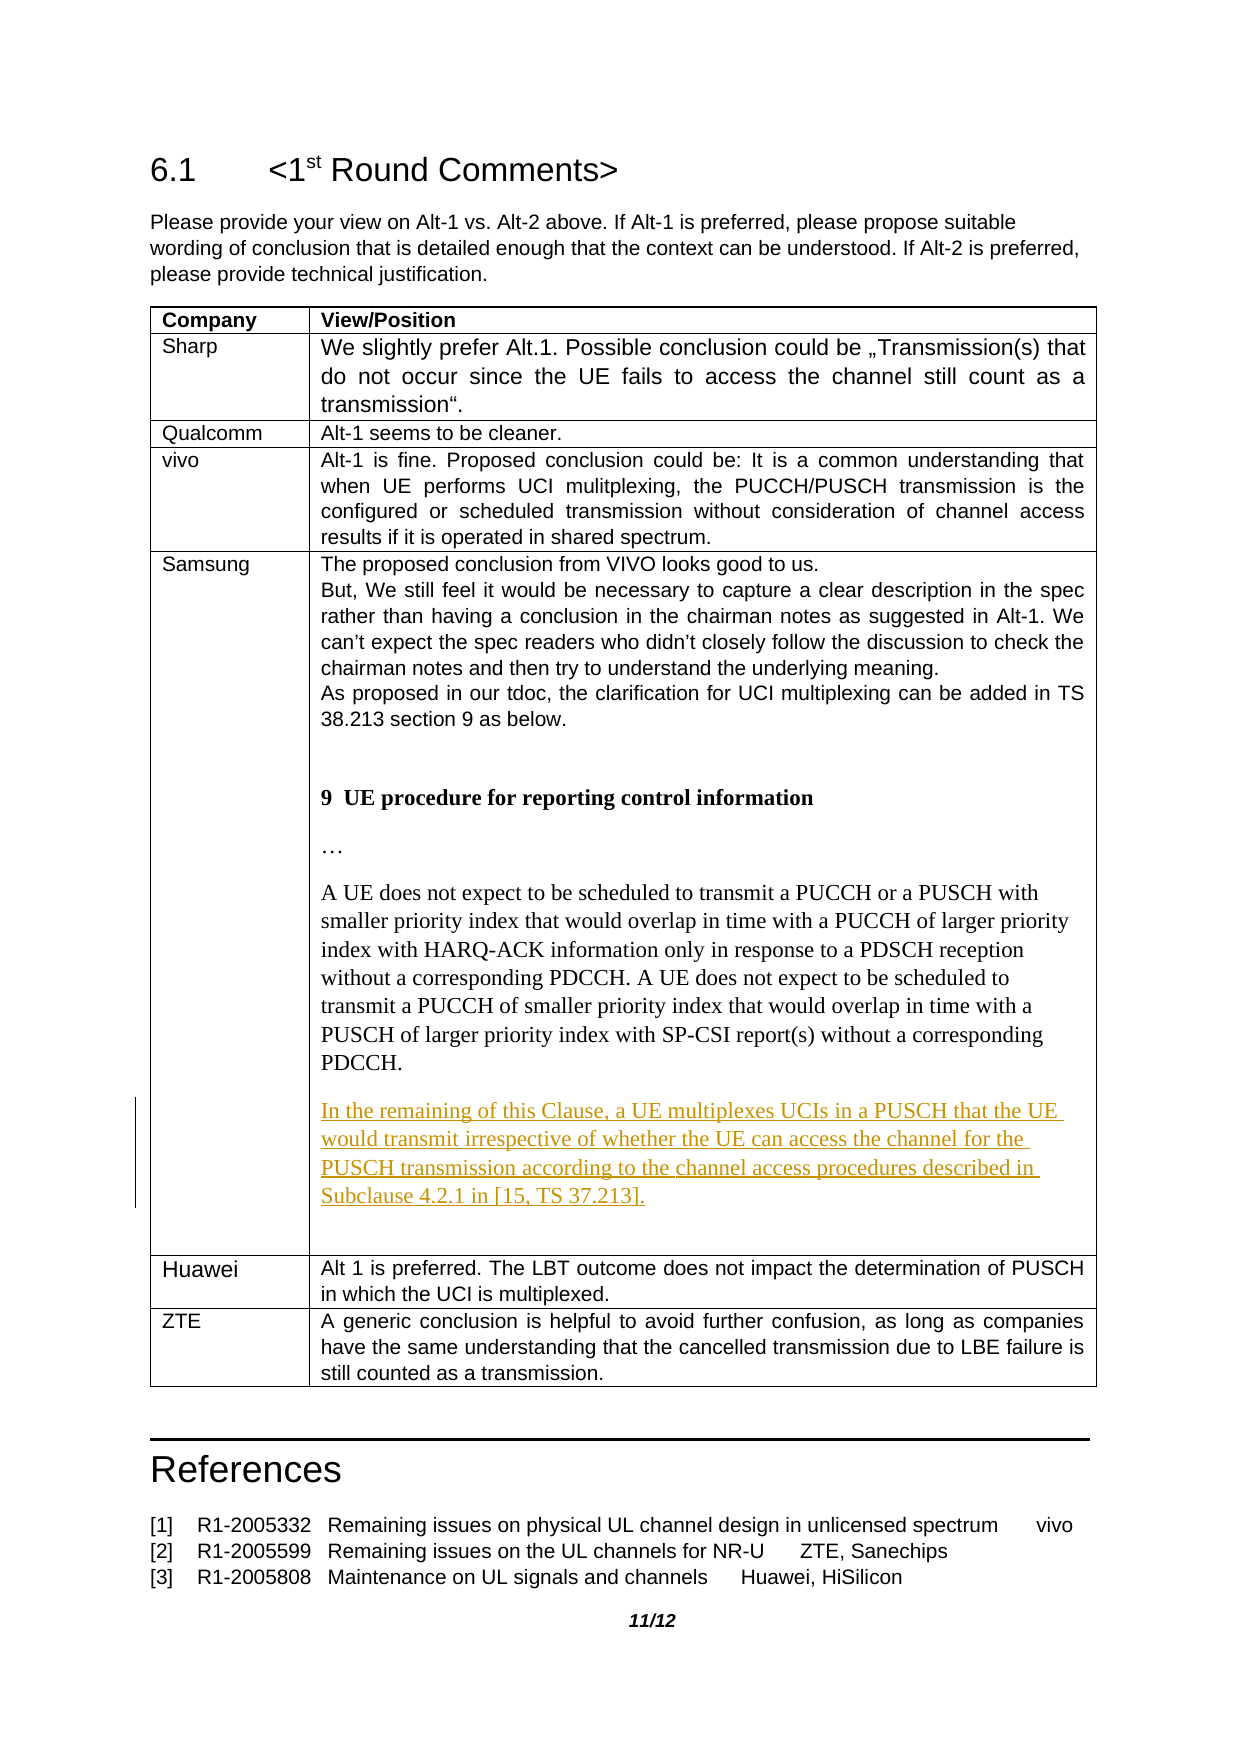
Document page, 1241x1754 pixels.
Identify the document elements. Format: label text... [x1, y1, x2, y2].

list R1-2005808 Maintenance on UL signals and channels Huawei, HiSilicon [150, 1564, 1090, 1588]
table_header View/Position [310, 308, 1096, 333]
table_cell ZTE [151, 1309, 309, 1386]
table_cell Alt-1 seems to be cleaner. [310, 421, 1096, 447]
list R1-2005599 Remaining issues on the UL channels for NR-U ZTE, Sanechips [150, 1539, 1090, 1563]
table_cell A generic conclusion is helpful to avoid further confusion, as long as companies have the same understanding that the cancelled transmission due to LBE failure is still counted as a transmission. [310, 1309, 1096, 1386]
table_cell Qualcomm [151, 421, 309, 447]
table_cell vivo [151, 448, 309, 551]
list R1-2005332 Remaining issues on physical UL channel design in unlicensed spectrum vivo [150, 1513, 1090, 1537]
subtitle 6.1 <1st Round Comments> [150, 150, 1090, 188]
text Please provide your view on Alt-1 vs. Alt-2 above. If Alt-1 is preferred, please propose suitable wording of conclusion that is detailed enough that the context can be understood. If Alt-2 is preferred, please provide technical justification. [150, 210, 1090, 286]
subtitle References [150, 1441, 1090, 1491]
table_cell Sharp [151, 334, 309, 420]
table_cell Alt-1 is fine. Proposed conclusion could be: It is a common understanding that when UE performs UCI mulitplexing, the PUCCH/PUSCH transmission is the configured or scheduled transmission without consideration of channel access results if it is operated in shared spectrum. [310, 448, 1096, 551]
table_cell Huawei [151, 1256, 309, 1308]
table_cell Samsung [151, 552, 309, 1255]
table_header Company [151, 308, 309, 333]
table_cell We slightly prefer Alt.1. Possible conclusion could be „Transmission(s) that do not occur since the UE fails to access the channel still count as a transmission“. [310, 334, 1096, 420]
table_cell Alt 1 is preferred. The LBT outcome does not impact the determination of PUSCH in which the UCI is multiplexed. [310, 1256, 1096, 1308]
table_cell The proposed conclusion from VIVO looks good to us. But, We still feel it would be necessary to capture a clear description in the spec rather than having a conclusion in the chairman notes as suggested in Alt-1. We can’t expect the spec readers who didn’t closely follow the discussion to check the chairman notes and then try to understand the underlying meaning. As proposed in our tdoc, the clarification for UCI multiplexing can be added in TS 38.213 section 9 as below. 9 UE procedure for reporting control information … A UE does not expect to be scheduled to transmit a PUCCH or a PUSCH with smaller priority index that would overlap in time with a PUCCH of larger priority index with HARQ-ACK information only in response to a PDSCH reception without a corresponding PDCCH. A UE does not expect to be scheduled to transmit a PUCCH of smaller priority index that would overlap in time with a PUSCH of larger priority index with SP-CSI report(s) without a corresponding PDCCH. [310, 552, 1096, 1255]
